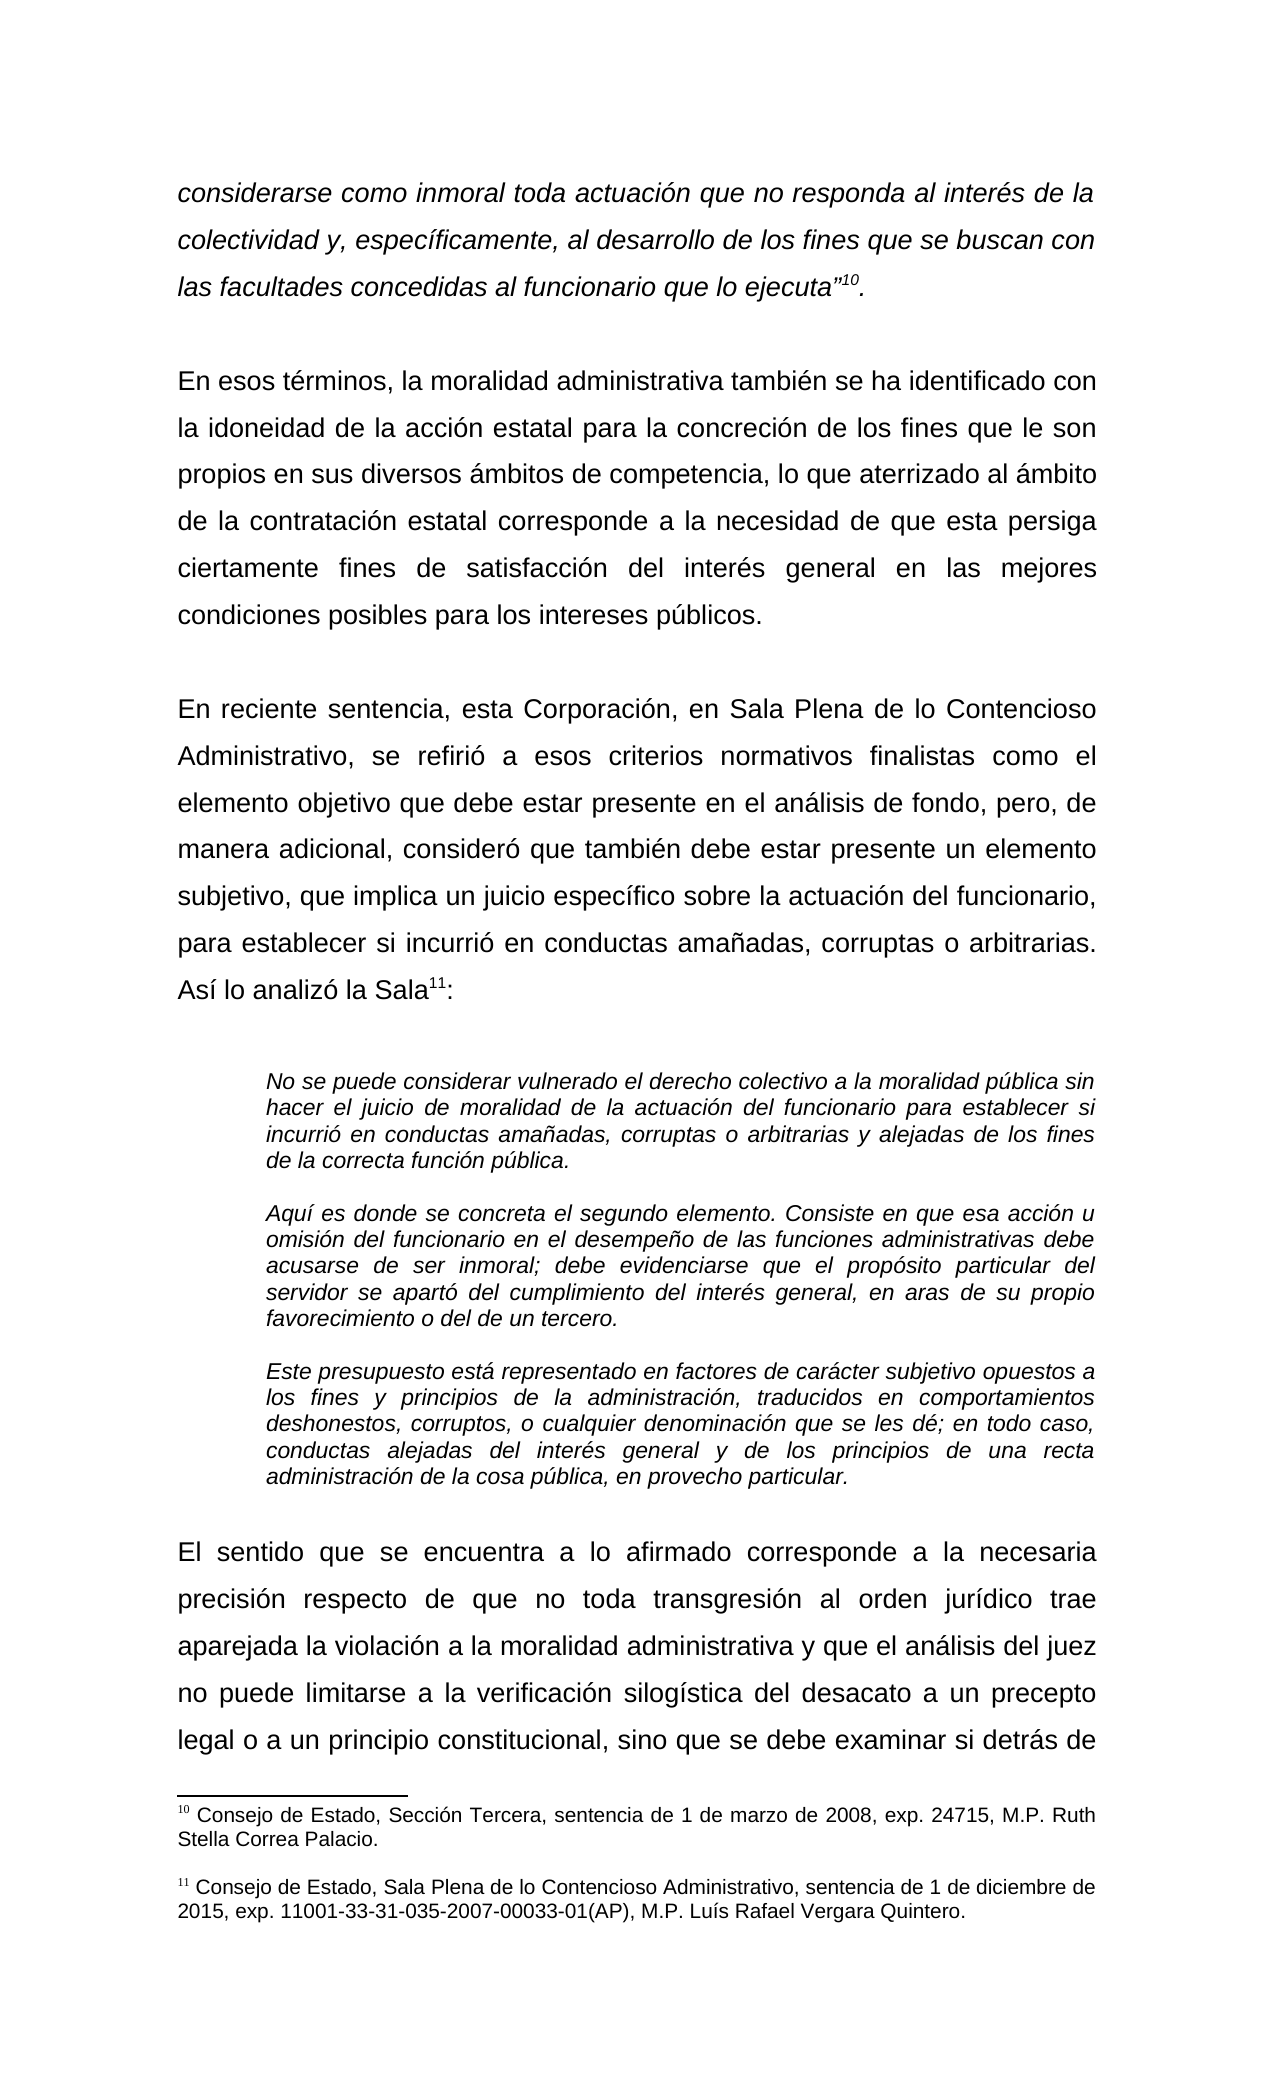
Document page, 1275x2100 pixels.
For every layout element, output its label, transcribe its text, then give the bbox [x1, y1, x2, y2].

text Aquí es donde se concreta el segundo elemento. Consiste en que esa acción u omisión del funcionario en el desempeño de las funciones administrativas debe acusarse de ser inmoral; debe evidenciarse que el propósito particular del servidor se apartó del cumplimiento del interés general, en aras de su propio favorecimiento o del de un tercero. [266, 1199, 1098, 1331]
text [177, 1536, 1098, 1755]
text En esos términos, la moralidad administrativa también se ha identificado con la idoneidad de la acción estatal para la concreción de los fines que le son propios en sus diversos ámbitos de competencia, lo que aterrizado al ámbito de la contratación estatal corresponde a la necesidad de que esta persiga ciertamente fines de satisfacción del interés general en las mejores condiciones posibles para los intereses públicos. [177, 365, 1098, 630]
text En reciente sentencia, esta Corporación, en Sala Plena de lo Contencioso Administrativo, se refirió a esos criterios normativos finalistas como el elemento objetivo que debe estar presente en el análisis de fondo, pero, de manera adicional, consideró que también debe estar presente un elemento subjetivo, que implica un juicio específico sobre la actuación del funcionario, para establecer si incurrió en conductas amañadas, corruptas o arbitrarias. Así lo analizó la Sala: [177, 693, 1098, 1005]
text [177, 177, 1098, 302]
text No se puede considerar vulnerado el derecho colectivo a la moralidad pública sin hacer el juicio de moralidad de la actuación del funcionario para establecer si incurrió en conductas amañadas, corruptas o arbitrarias y alejadas de los fines de la correcta función pública. [266, 1068, 1098, 1173]
text Este presupuesto está representado en factores de carácter subjetivo opuestos a los fines y principios de la administración, traducidos en comportamientos deshonestos, corruptos, o cualquier denominación que se les dé; en todo caso, conductas alejadas del interés general y de los principios de una recta administración de la cosa pública, en provecho particular. [266, 1358, 1098, 1489]
